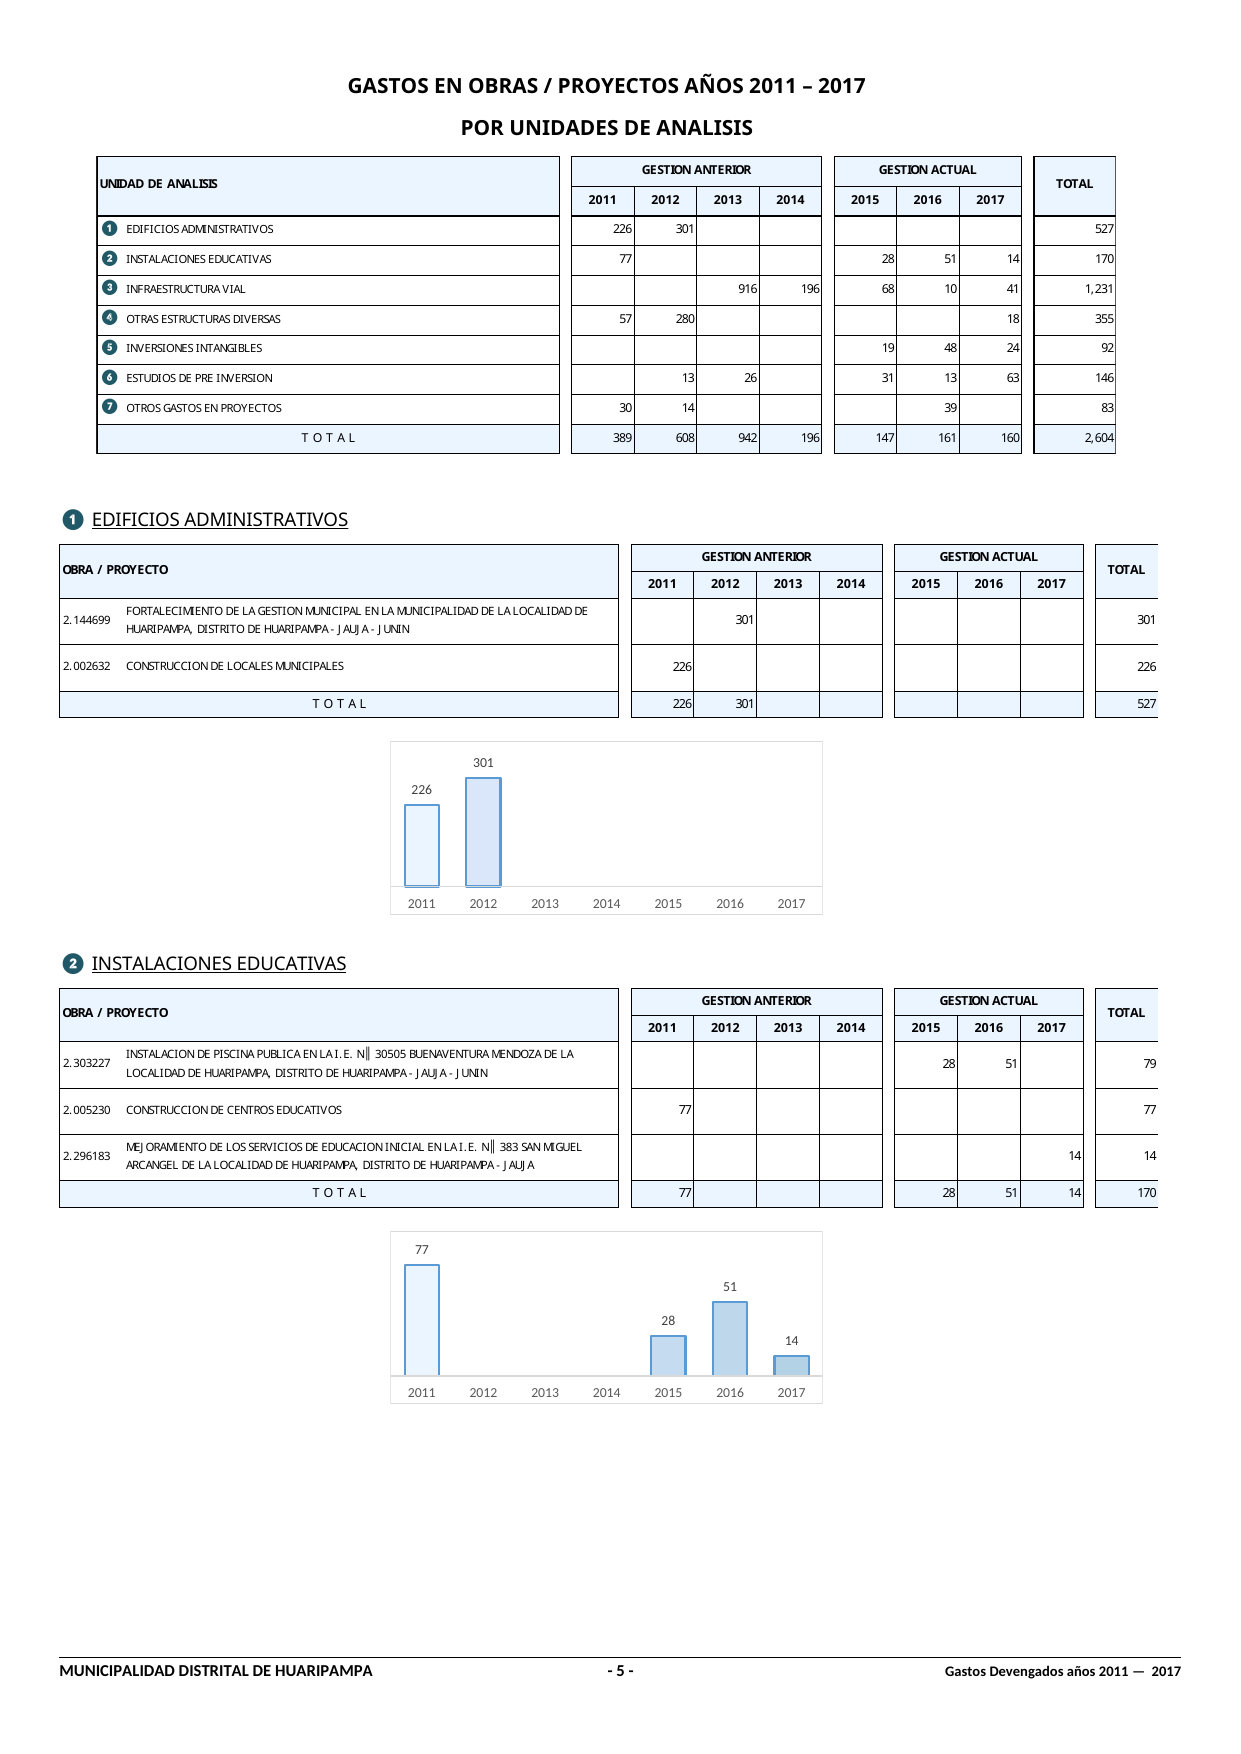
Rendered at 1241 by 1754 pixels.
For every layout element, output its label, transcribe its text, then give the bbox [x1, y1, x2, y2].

table_header GASTOS EN OBRAS / PROYECTOS AÑOS 2011 – 2017 POR UNIDADES DE ANALISIS [39, 71, 1174, 454]
table_header ❷ INSTALACIONES EDUCATIVAS [39, 944, 1174, 1410]
table_header ❶ EDIFICIOS ADMINISTRATIVOS [39, 500, 1174, 921]
